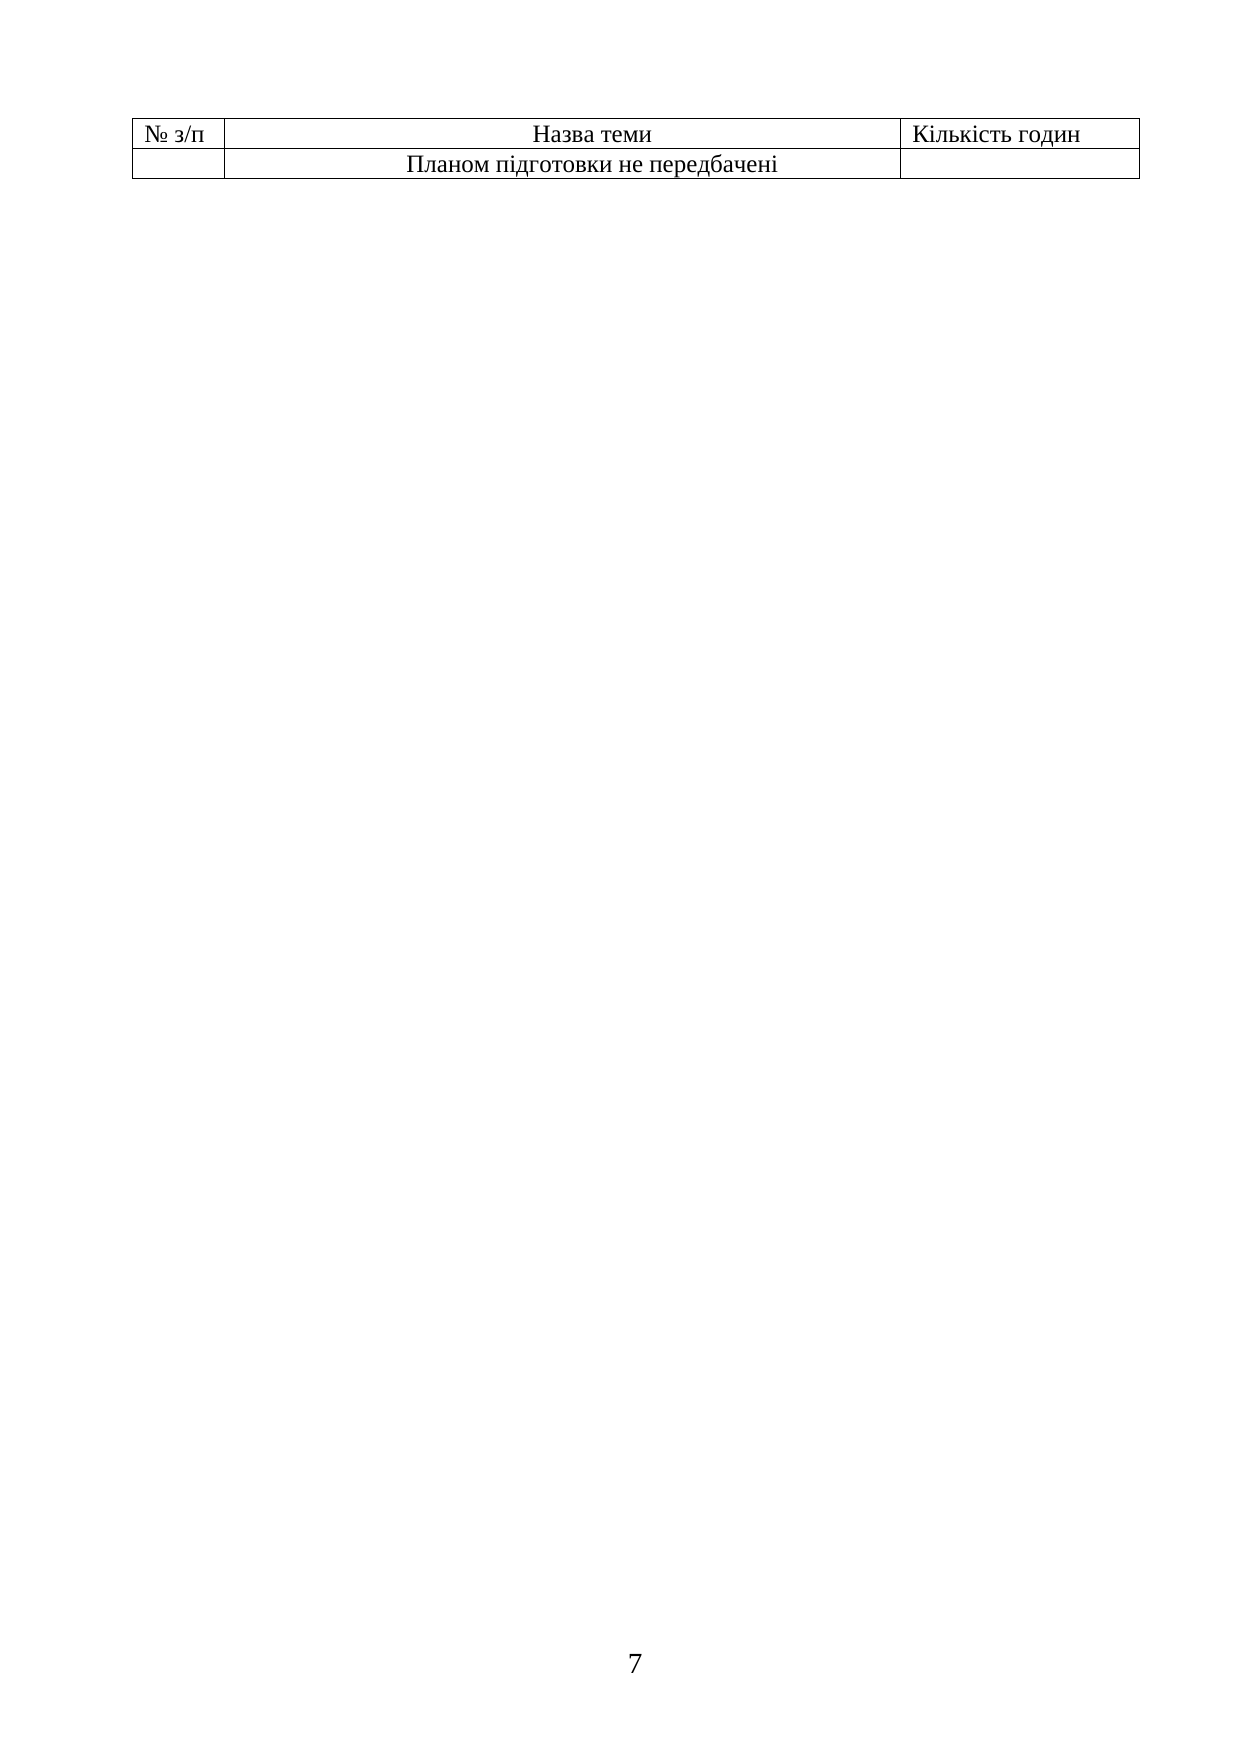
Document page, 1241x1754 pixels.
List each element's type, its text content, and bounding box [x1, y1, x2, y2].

table_header № з/п [133, 119, 224, 148]
table_cell [133, 149, 224, 178]
table_cell Планом підготовки не передбачені [225, 149, 900, 178]
table_header Кількість годин [901, 119, 1139, 148]
table_header Назва теми [225, 119, 900, 148]
table_cell [901, 149, 1139, 178]
